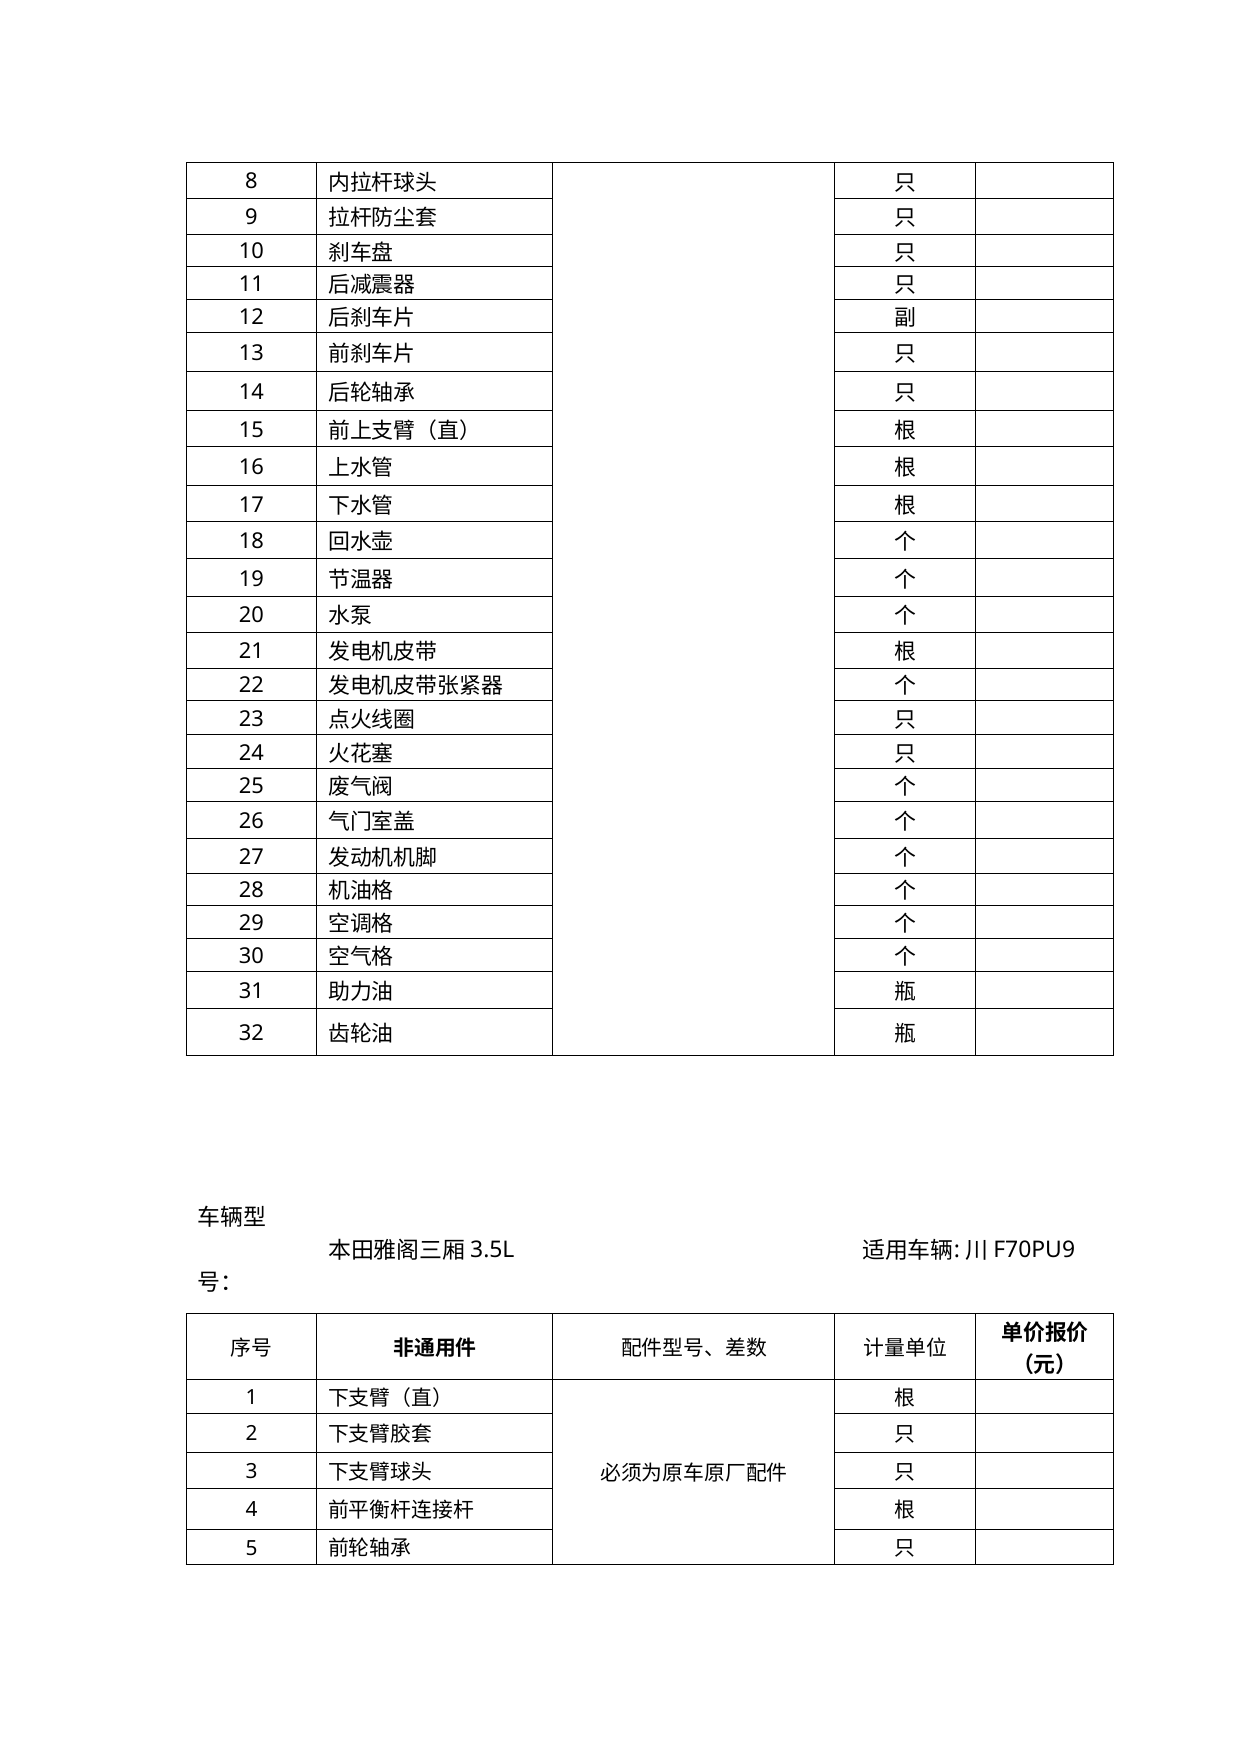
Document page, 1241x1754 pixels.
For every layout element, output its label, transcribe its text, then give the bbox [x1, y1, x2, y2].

table_cell 只 [835, 1453, 975, 1487]
table_cell 21 [187, 633, 316, 667]
table_cell 发动机机脚 [317, 839, 552, 872]
table_cell 个 [835, 559, 975, 596]
table_cell 个 [835, 769, 975, 801]
table_cell 刹车盘 [317, 235, 552, 266]
table_cell [976, 874, 1113, 905]
table_cell 个 [835, 669, 975, 700]
table_cell [976, 633, 1113, 667]
table_cell [976, 939, 1113, 971]
table_cell 前平衡杆连接杆 [317, 1489, 552, 1528]
table_cell 后刹车片 [317, 300, 552, 332]
table_cell [976, 372, 1113, 410]
table_cell 16 [187, 447, 316, 485]
table_cell 内拉杆球头 [317, 163, 552, 198]
table_cell 17 [187, 486, 316, 521]
table_cell 个 [835, 874, 975, 905]
table_cell 根 [835, 1489, 975, 1528]
table_cell 后轮轴承 [317, 372, 552, 410]
table_cell 14 [187, 372, 316, 410]
table_cell 瓶 [835, 972, 975, 1008]
table_cell 下支臂球头 [317, 1453, 552, 1487]
table_cell [976, 267, 1113, 299]
table_cell [976, 1453, 1113, 1487]
table_cell 1 [187, 1380, 316, 1412]
table_cell 只 [835, 163, 975, 198]
table_cell 前轮轴承 [317, 1530, 552, 1564]
table_cell 只 [835, 701, 975, 734]
table_cell [976, 300, 1113, 332]
table_cell [976, 486, 1113, 521]
table_cell 个 [835, 522, 975, 558]
table_cell 只 [835, 1530, 975, 1564]
table_cell 8 [187, 163, 316, 198]
table_cell 只 [835, 267, 975, 299]
table_cell 3 [187, 1453, 316, 1487]
table_cell 废气阀 [317, 769, 552, 801]
table_cell 12 [187, 300, 316, 332]
table_cell 非通用件 [317, 1314, 552, 1378]
table_cell 点火线圈 [317, 701, 552, 734]
table_cell 空调格 [317, 906, 552, 938]
table_cell [976, 411, 1113, 446]
table_cell 31 [187, 972, 316, 1008]
table_cell [976, 333, 1113, 371]
table_cell [976, 447, 1113, 485]
table_cell 个 [835, 839, 975, 872]
table_cell 个 [835, 802, 975, 838]
table_cell 23 [187, 701, 316, 734]
table_cell 29 [187, 906, 316, 938]
table_cell [976, 522, 1113, 558]
table_cell 助力油 [317, 972, 552, 1008]
table_cell [976, 972, 1113, 1008]
table_cell 25 [187, 769, 316, 801]
table_cell 4 [187, 1489, 316, 1528]
table_cell 13 [187, 333, 316, 371]
table_cell 根 [835, 1380, 975, 1412]
table_cell 火花塞 [317, 735, 552, 768]
table_cell [976, 559, 1113, 596]
table_cell [976, 735, 1113, 768]
table_cell 计量单位 [835, 1314, 975, 1378]
table_cell 机油格 [317, 874, 552, 905]
table_cell 32 [187, 1009, 316, 1055]
table_cell 27 [187, 839, 316, 872]
table_cell 2 [187, 1414, 316, 1452]
table_cell 前上支臂（直） [317, 411, 552, 446]
table_cell 后减震器 [317, 267, 552, 299]
table_cell [976, 669, 1113, 700]
table_cell 个 [835, 597, 975, 632]
table_cell 根 [835, 447, 975, 485]
table_cell 30 [187, 939, 316, 971]
table_cell 发电机皮带 [317, 633, 552, 667]
table_cell 个 [835, 939, 975, 971]
table_cell 节温器 [317, 559, 552, 596]
table_cell [976, 701, 1113, 734]
table_cell 齿轮油 [317, 1009, 552, 1055]
table_cell [976, 1380, 1113, 1412]
table_cell [976, 906, 1113, 938]
table_cell [976, 1414, 1113, 1452]
table_cell 根 [835, 411, 975, 446]
table_cell 单价报价 （元） [976, 1314, 1113, 1378]
table_cell [976, 597, 1113, 632]
table_cell [976, 769, 1113, 801]
table_cell 11 [187, 267, 316, 299]
table_cell 28 [187, 874, 316, 905]
table_header 车辆型号： [186, 1183, 317, 1313]
table_cell 10 [187, 235, 316, 266]
table_cell 只 [835, 235, 975, 266]
table_cell 空气格 [317, 939, 552, 971]
table_cell 气门室盖 [317, 802, 552, 838]
table_cell 20 [187, 597, 316, 632]
table_cell [976, 199, 1113, 233]
table_cell 水泵 [317, 597, 552, 632]
table_cell [976, 839, 1113, 872]
table_cell 必须为原车原厂配件 [553, 1380, 834, 1564]
table_cell 下水管 [317, 486, 552, 521]
table_cell [976, 235, 1113, 266]
table_cell 5 [187, 1530, 316, 1564]
table_cell [976, 1009, 1113, 1055]
table_header 本田雅阁三厢3.5L [317, 1183, 553, 1313]
table_cell [976, 163, 1113, 198]
table_cell 个 [835, 906, 975, 938]
table_cell 26 [187, 802, 316, 838]
table_cell 下支臂胶套 [317, 1414, 552, 1452]
table_cell 回水壶 [317, 522, 552, 558]
table_cell 只 [835, 1414, 975, 1452]
table_cell 前刹车片 [317, 333, 552, 371]
table_cell [976, 1530, 1113, 1564]
table_cell 根 [835, 486, 975, 521]
table_cell 上水管 [317, 447, 552, 485]
table_cell [976, 1489, 1113, 1528]
table_cell 下支臂（直） [317, 1380, 552, 1412]
table_cell 9 [187, 199, 316, 233]
table_cell 24 [187, 735, 316, 768]
table_cell 序号 [187, 1314, 316, 1378]
table_cell 瓶 [835, 1009, 975, 1055]
table_cell 根 [835, 633, 975, 667]
table_cell 只 [835, 199, 975, 233]
table_cell 配件型号、差数 [553, 1314, 834, 1378]
table_cell 15 [187, 411, 316, 446]
table_cell 只 [835, 372, 975, 410]
table_header 适用车辆: 川F70PU9 [553, 1183, 1114, 1313]
table_cell 副 [835, 300, 975, 332]
table_cell 发电机皮带张紧器 [317, 669, 552, 700]
table_cell 22 [187, 669, 316, 700]
table_cell [976, 802, 1113, 838]
table_cell 19 [187, 559, 316, 596]
table_cell 只 [835, 735, 975, 768]
table_cell 拉杆防尘套 [317, 199, 552, 233]
table_cell 只 [835, 333, 975, 371]
table_cell 18 [187, 522, 316, 558]
